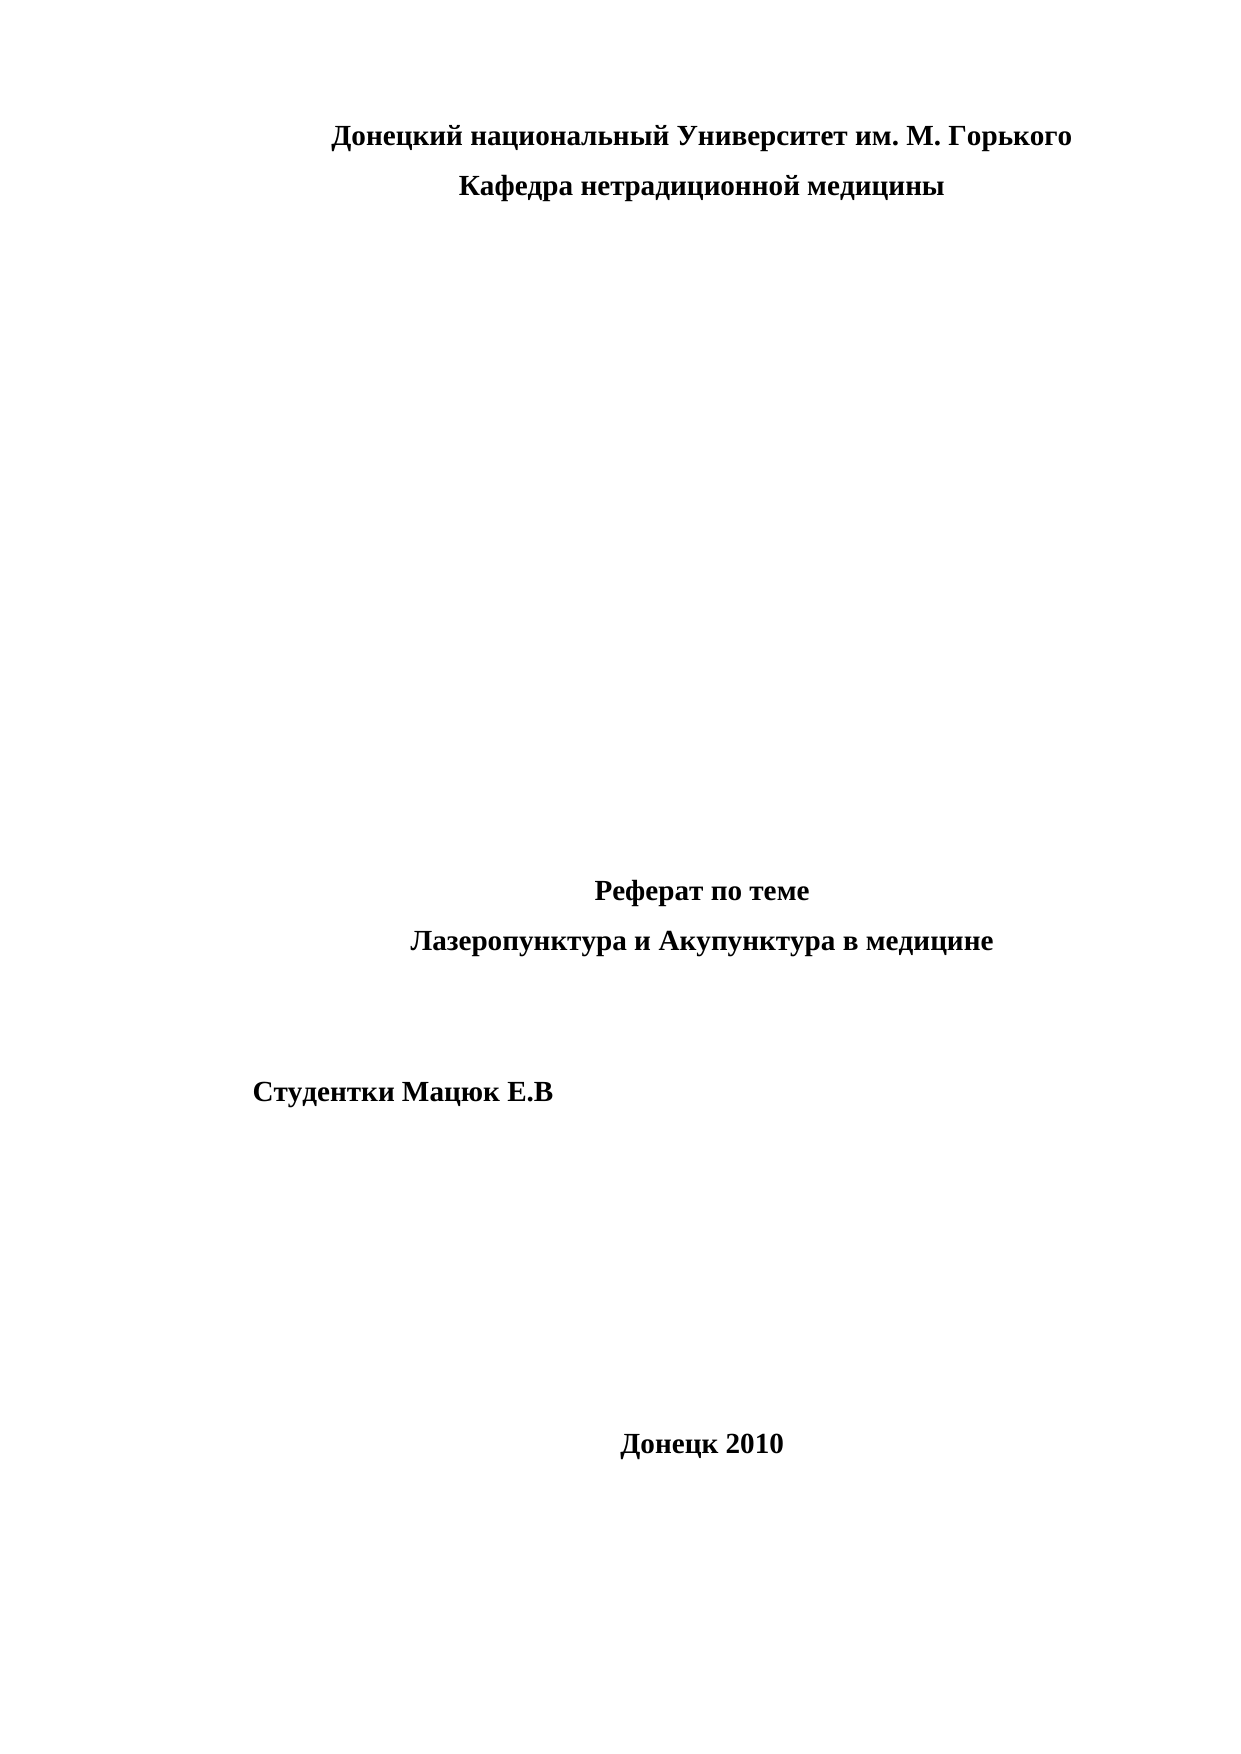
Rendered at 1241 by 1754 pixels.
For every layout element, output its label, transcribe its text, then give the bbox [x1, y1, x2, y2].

text Реферат по теме [177, 873, 1152, 906]
text Студентки Мацюк Е.В [177, 1074, 1152, 1108]
text Кафедра нетрадиционной медицины [177, 168, 1152, 202]
text Лазеропунктура и Акупунктура в медицине [177, 923, 1152, 957]
text Донецкий национальный Университет им. М. Горького [177, 118, 1152, 152]
text Донецк 2010 [177, 1426, 1152, 1460]
